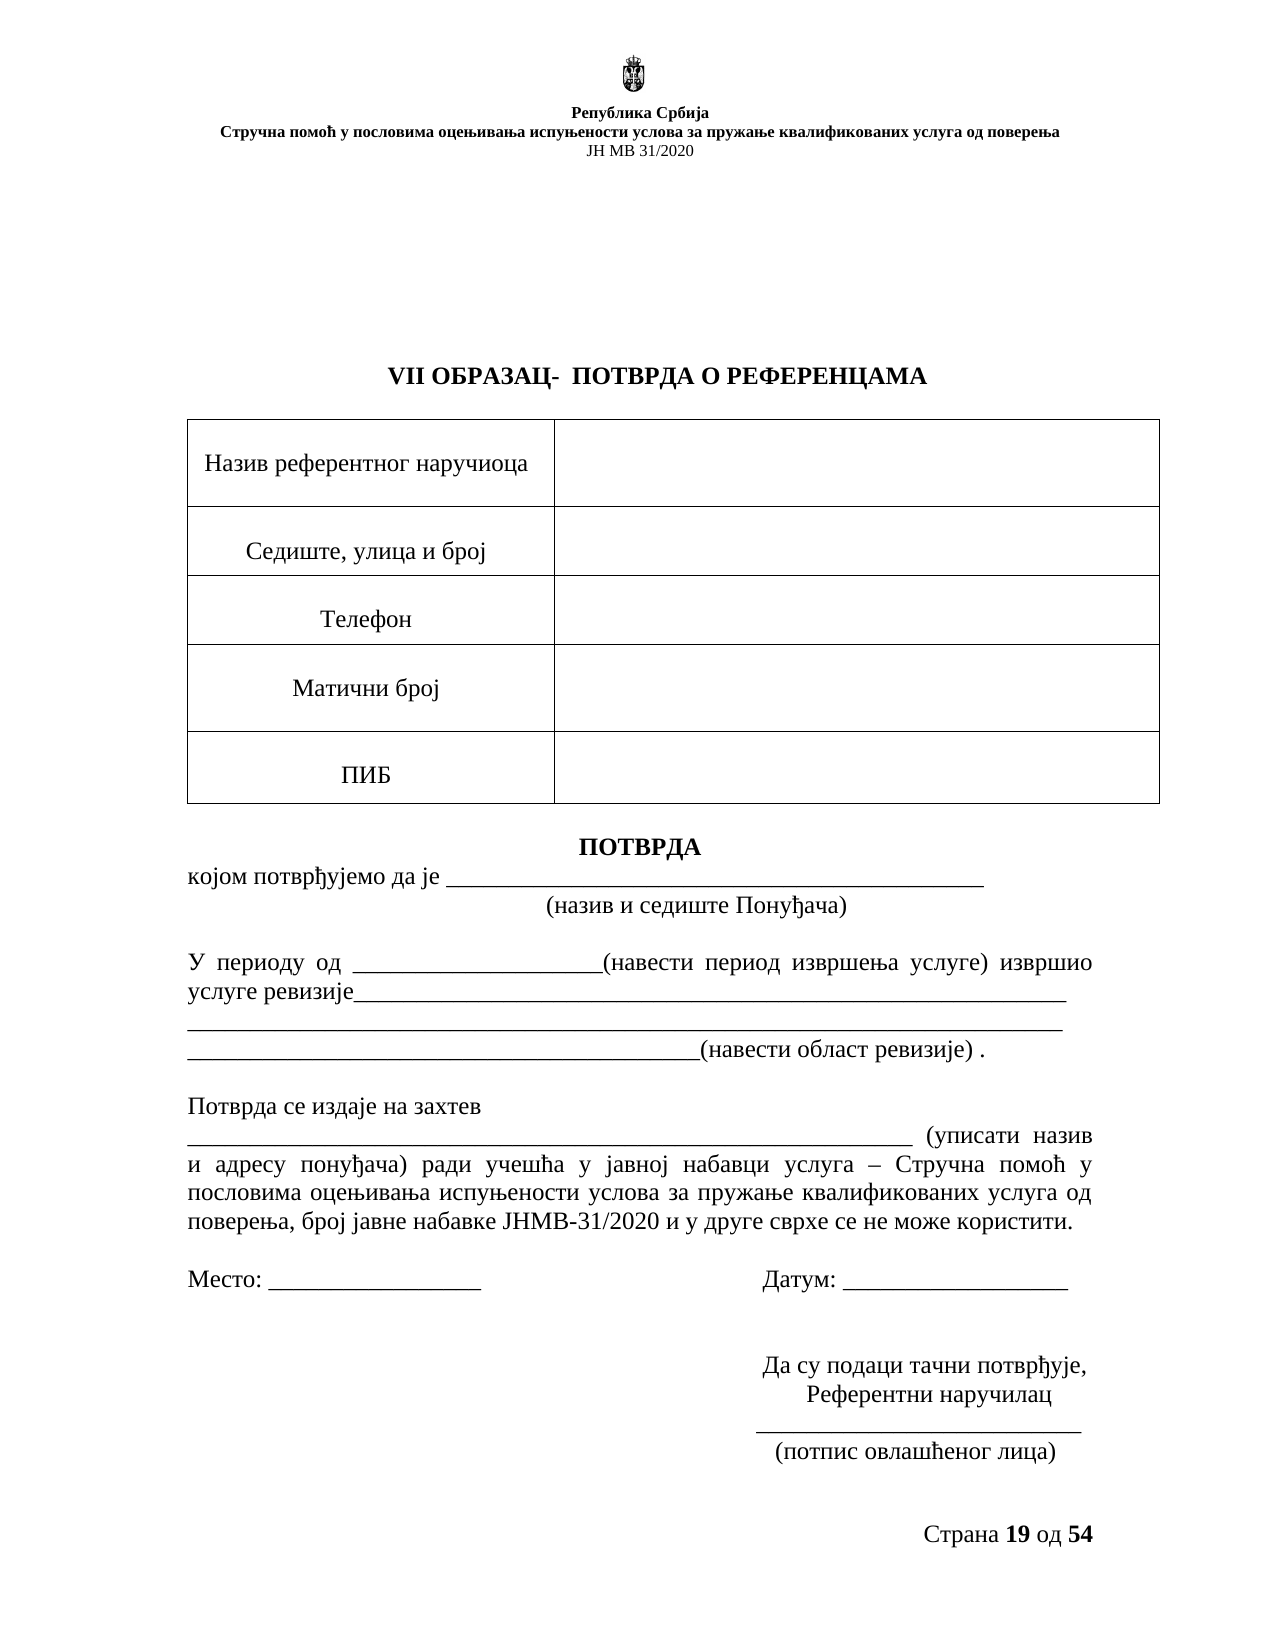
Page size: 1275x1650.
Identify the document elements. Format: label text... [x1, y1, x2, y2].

text ______________________________________________________________________ [187, 1005, 1093, 1034]
text Потврда се издаје на захтев [187, 1091, 1093, 1120]
text __________________________________________________________ (уписати назив и адресу понуђача) ради учешћа у јавној набавци услуга – Стручна помоћ у пословима оцењивања испуњености услова за пружање квалификованих услуга од поверења, број јавне набавке ЈНМВ-31/2020 и у друге сврхе се не може користити. [187, 1120, 1093, 1235]
text У периоду од ____________________(навести период извршења услуге) извршио услуге ревизије_________________________________________________________ [187, 947, 1093, 1005]
text Да су подаци тачни потврђује, [187, 1350, 1093, 1379]
table_cell Телефон [188, 576, 554, 643]
text Место: _________________ Датум: __________________ [187, 1264, 1093, 1292]
table_cell [555, 507, 1159, 575]
table_cell Седиште, улица и број [188, 507, 554, 575]
table_cell [555, 732, 1159, 803]
table_cell [555, 576, 1159, 643]
text којом потврђујемо да је ___________________________________________ [187, 861, 1093, 890]
text _________________________________________(навести област ревизије) . [187, 1034, 1093, 1062]
text __________________________ [187, 1407, 1093, 1436]
table_header [555, 420, 1159, 506]
text ПОТВРДА [187, 832, 1093, 861]
table_cell Матични број [188, 645, 554, 731]
text (потпис овлашћеног лица) [187, 1436, 1093, 1465]
table_cell [555, 645, 1159, 731]
text VII ОБРАЗАЦ- ПОТВРДА О РЕФЕРЕНЦАМА [187, 361, 1093, 390]
text (назив и седиште Понуђача) [187, 890, 1093, 919]
table_cell ПИБ [188, 732, 554, 803]
text Референтни наручилац [187, 1379, 1093, 1407]
table_header Назив референтног наручиоца [188, 420, 554, 506]
